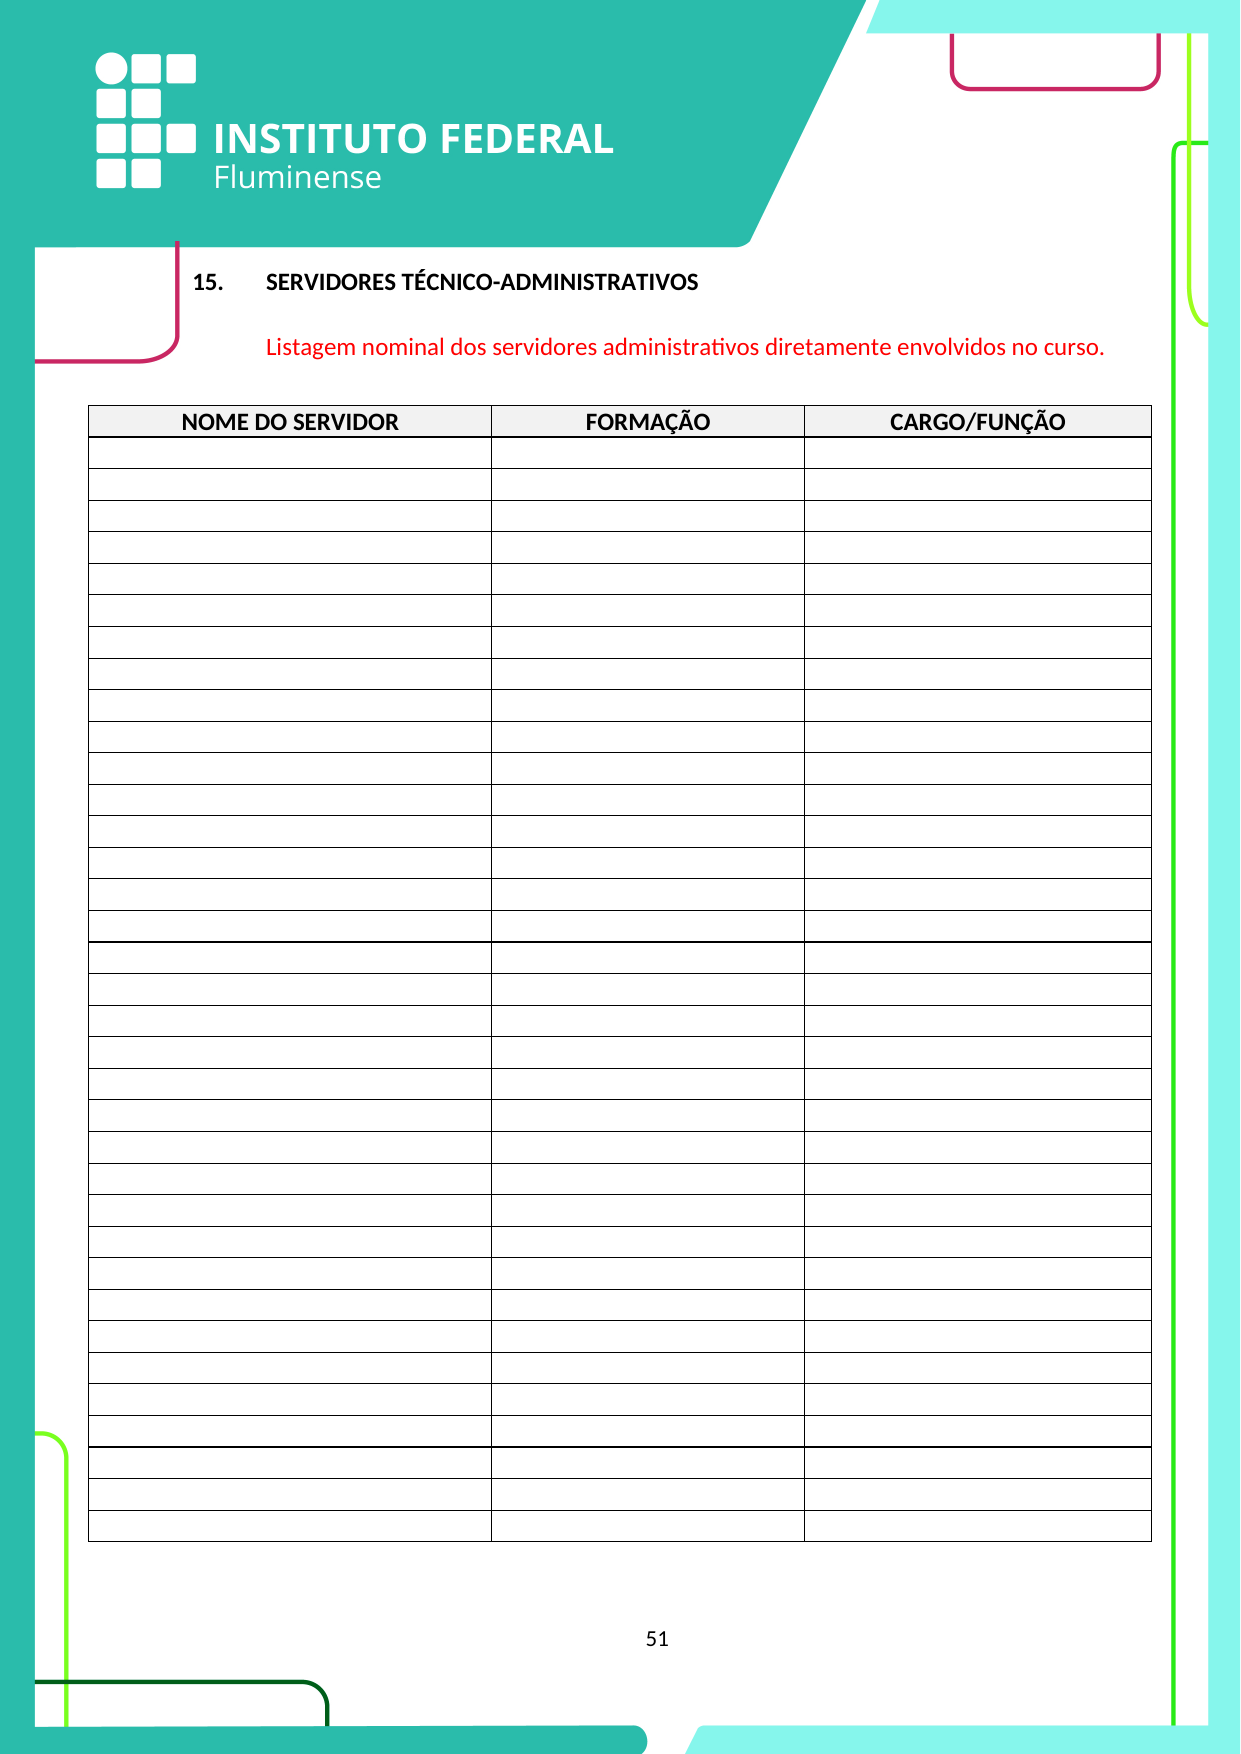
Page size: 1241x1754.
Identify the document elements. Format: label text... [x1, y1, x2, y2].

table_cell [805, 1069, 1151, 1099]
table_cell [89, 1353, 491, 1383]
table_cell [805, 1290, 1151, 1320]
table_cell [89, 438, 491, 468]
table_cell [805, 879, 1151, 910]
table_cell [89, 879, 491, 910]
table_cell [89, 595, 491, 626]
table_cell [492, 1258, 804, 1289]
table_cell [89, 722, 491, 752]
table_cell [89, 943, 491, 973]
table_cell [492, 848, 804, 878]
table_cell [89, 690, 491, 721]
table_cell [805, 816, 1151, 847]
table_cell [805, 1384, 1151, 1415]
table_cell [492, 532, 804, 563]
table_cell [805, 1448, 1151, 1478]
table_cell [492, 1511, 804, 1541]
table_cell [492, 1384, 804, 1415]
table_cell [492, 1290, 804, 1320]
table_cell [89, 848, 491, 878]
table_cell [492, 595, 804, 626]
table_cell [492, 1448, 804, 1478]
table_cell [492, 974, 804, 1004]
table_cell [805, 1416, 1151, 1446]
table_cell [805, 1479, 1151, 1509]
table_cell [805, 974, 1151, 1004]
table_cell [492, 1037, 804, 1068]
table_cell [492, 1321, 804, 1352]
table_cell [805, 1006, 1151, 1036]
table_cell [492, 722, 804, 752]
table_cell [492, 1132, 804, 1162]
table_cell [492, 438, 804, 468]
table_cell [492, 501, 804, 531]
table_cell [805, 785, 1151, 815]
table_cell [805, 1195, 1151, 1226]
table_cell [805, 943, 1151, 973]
list SERVIDORES TÉCNICO-ADMINISTRATIVOS [192, 266, 1122, 296]
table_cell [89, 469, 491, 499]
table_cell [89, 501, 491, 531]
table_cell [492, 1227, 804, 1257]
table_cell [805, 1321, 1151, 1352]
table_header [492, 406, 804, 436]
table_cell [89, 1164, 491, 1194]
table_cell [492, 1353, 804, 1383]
picture [0, 0, 1241, 1754]
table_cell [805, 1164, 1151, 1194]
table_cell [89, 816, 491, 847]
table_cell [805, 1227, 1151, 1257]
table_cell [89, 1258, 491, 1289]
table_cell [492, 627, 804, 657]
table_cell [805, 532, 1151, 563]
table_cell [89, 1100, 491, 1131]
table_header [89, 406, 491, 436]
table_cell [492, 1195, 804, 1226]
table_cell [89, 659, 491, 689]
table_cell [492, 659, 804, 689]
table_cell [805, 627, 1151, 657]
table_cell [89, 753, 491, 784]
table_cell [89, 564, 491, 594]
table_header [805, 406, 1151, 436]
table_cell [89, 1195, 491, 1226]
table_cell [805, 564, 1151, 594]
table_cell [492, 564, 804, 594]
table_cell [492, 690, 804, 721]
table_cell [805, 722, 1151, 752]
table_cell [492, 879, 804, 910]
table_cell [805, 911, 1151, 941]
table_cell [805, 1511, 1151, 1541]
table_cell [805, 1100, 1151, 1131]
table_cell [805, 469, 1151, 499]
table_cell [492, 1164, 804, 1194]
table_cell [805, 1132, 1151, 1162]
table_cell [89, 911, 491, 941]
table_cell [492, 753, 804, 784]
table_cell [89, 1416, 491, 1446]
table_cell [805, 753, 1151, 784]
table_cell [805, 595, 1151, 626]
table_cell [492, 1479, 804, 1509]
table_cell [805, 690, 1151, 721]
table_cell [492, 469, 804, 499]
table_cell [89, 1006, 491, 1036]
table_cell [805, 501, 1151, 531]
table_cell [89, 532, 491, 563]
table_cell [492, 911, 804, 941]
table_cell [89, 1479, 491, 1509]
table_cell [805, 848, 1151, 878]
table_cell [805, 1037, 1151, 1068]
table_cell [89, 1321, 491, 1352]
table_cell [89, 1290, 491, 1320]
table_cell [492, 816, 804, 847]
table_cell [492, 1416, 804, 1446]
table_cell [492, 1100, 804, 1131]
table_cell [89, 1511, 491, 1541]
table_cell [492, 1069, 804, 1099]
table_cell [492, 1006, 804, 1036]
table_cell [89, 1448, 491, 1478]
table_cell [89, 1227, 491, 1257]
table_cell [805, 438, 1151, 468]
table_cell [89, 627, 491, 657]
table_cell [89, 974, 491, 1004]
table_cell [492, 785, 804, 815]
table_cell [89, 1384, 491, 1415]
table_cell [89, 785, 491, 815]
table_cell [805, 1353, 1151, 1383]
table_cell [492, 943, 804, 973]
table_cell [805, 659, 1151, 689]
list Listagem nominal dos servidores administrativos diretamente envolvidos no curso. [192, 331, 1122, 362]
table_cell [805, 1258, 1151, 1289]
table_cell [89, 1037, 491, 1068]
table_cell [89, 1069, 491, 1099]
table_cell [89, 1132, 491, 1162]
